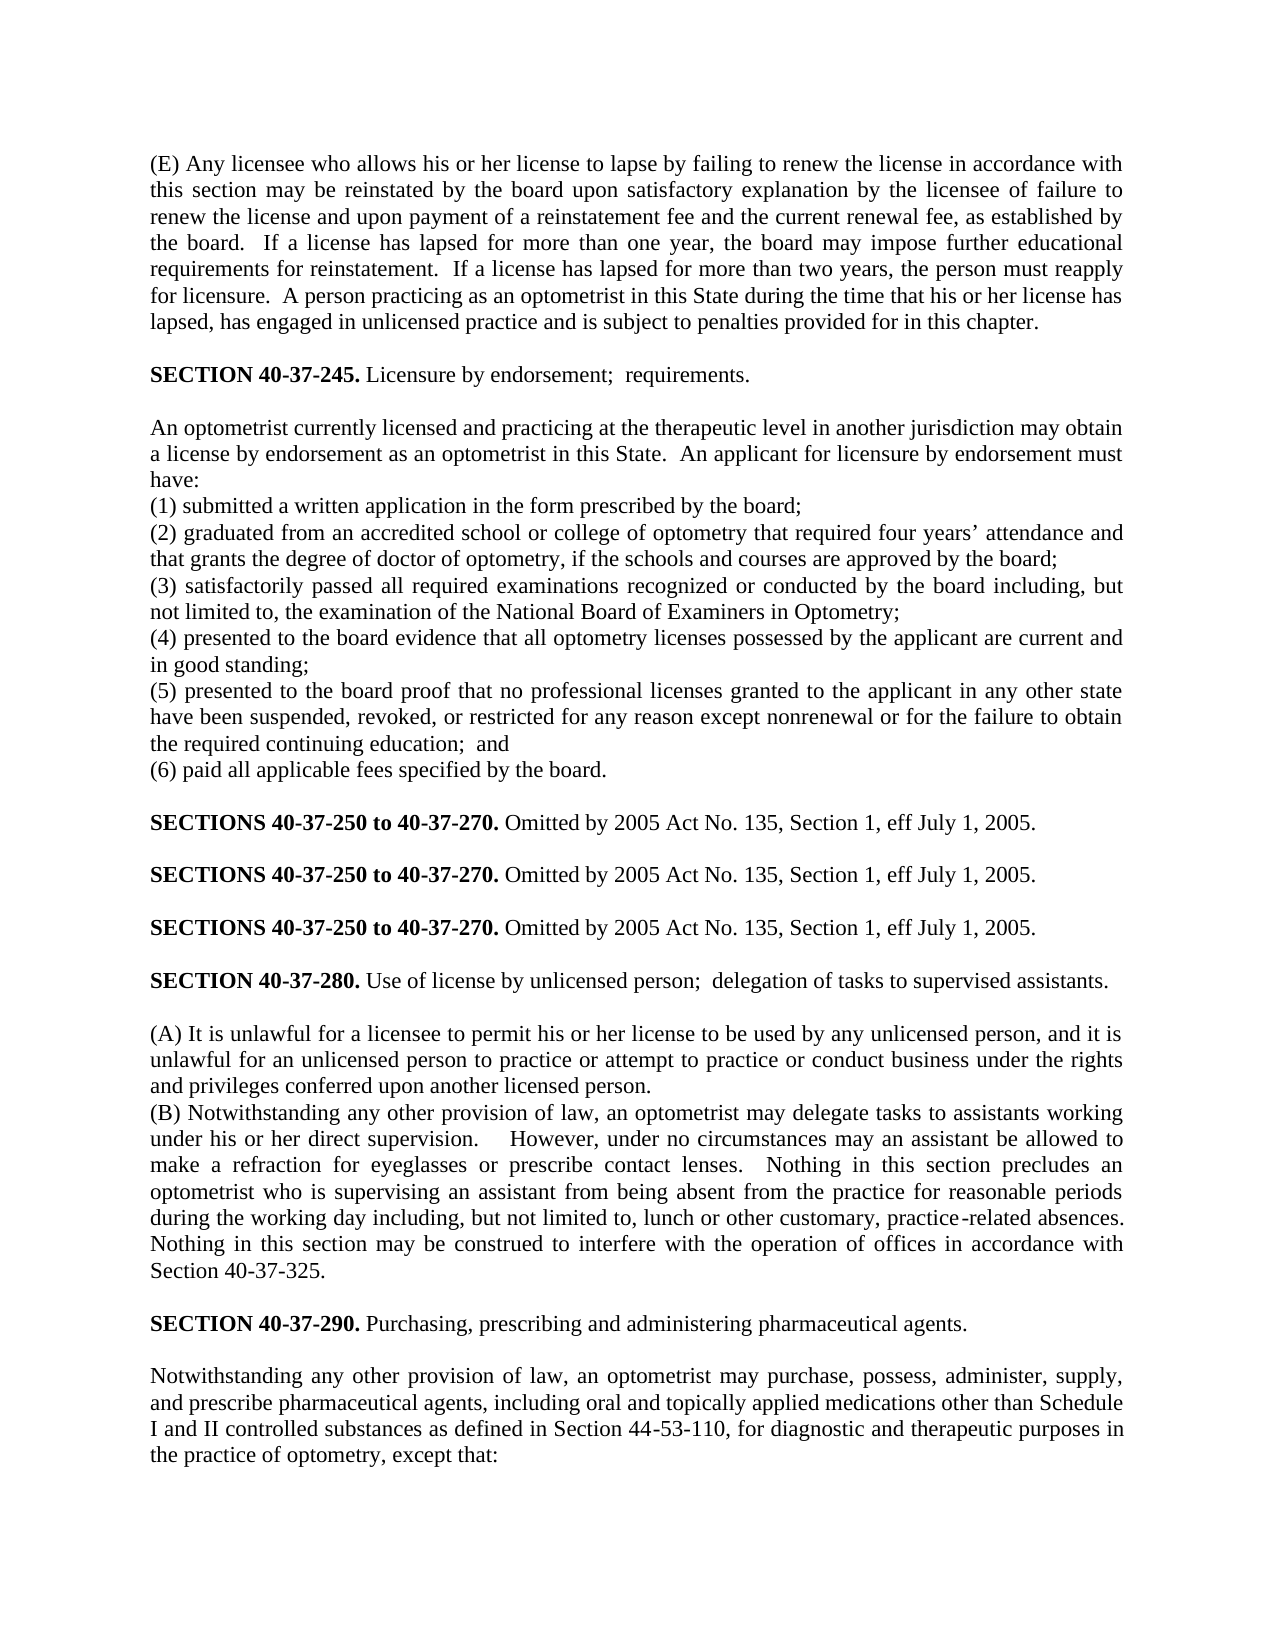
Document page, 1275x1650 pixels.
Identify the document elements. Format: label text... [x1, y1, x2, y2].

text An optometrist currently licensed and practicing at the therapeutic level in another jurisdiction may obtain a license by endorsement as an optometrist in this State. An applicant for licensure by endorsement must have: [150, 413, 1125, 493]
text SECTIONS 40-37-250 to 40-37-270. Omitted by 2005 Act No. 135, Section 1, eff July 1, 2005. [150, 914, 1125, 941]
text SECTION 40-37-290. Purchasing, prescribing and administering pharmaceutical agents. [150, 1309, 1125, 1336]
text (3) satisfactorily passed all required examinations recognized or conducted by the board including, but not limited to, the examination of the National Board of Examiners in Optometry; [150, 572, 1125, 624]
text (5) presented to the board proof that no professional licenses granted to the applicant in any other state have been suspended, revoked, or restricted for any reason except nonrenewal or for the failure to obtain the required continuing education; and [150, 677, 1125, 756]
text SECTIONS 40-37-250 to 40-37-270. Omitted by 2005 Act No. 135, Section 1, eff July 1, 2005. [150, 862, 1125, 888]
text (E) Any licensee who allows his or her license to lapse by failing to renew the license in accordance with this section may be reinstated by the board upon satisfactory explanation by the licensee of failure to renew the license and upon payment of a reinstatement fee and the current renewal fee, as established by the board. If a license has lapsed for more than one year, the board may impose further educational requirements for reinstatement. If a license has lapsed for more than two years, the person must reapply for licensure. A person practicing as an optometrist in this State during the time that his or her license has lapsed, has engaged in unlicensed practice and is subject to penalties provided for in this chapter. [150, 150, 1125, 334]
text SECTIONS 40-37-250 to 40-37-270. Omitted by 2005 Act No. 135, Section 1, eff July 1, 2005. [150, 809, 1125, 835]
text Notwithstanding any other provision of law, an optometrist may purchase, possess, administer, supply, and prescribe pharmaceutical agents, including oral and topically applied medications other than Schedule I and II controlled substances as defined in Section 44-53-110, for diagnostic and therapeutic purposes in the practice of optometry, except that: [150, 1362, 1125, 1468]
text SECTION 40-37-280. Use of license by unlicensed person; delegation of tasks to supervised assistants. [150, 967, 1125, 993]
text (1) submitted a written application in the form prescribed by the board; [150, 493, 1125, 519]
text SECTION 40-37-245. Licensure by endorsement; requirements. [150, 361, 1125, 387]
text (A) It is unlawful for a licensee to permit his or her license to be used by any unlicensed person, and it is unlawful for an unlicensed person to practice or attempt to practice or conduct business under the rights and privileges conferred upon another licensed person. [150, 1020, 1125, 1099]
text (4) presented to the board evidence that all optometry licenses possessed by the applicant are current and in good standing; [150, 624, 1125, 677]
text (6) paid all applicable fees specified by the board. [150, 756, 1125, 782]
text (2) graduated from an accredited school or college of optometry that required four years’ attendance and that grants the degree of doctor of optometry, if the schools and courses are approved by the board; [150, 519, 1125, 572]
text (B) Notwithstanding any other provision of law, an optometrist may delegate tasks to assistants working under his or her direct supervision. However, under no circumstances may an assistant be allowed to make a refraction for eyeglasses or prescribe contact lenses. Nothing in this section precludes an optometrist who is supervising an assistant from being absent from the practice for reasonable periods during the working day including, but not limited to, lunch or other customary, practice-related absences. Nothing in this section may be construed to interfere with the operation of offices in accordance with Section 40-37-325. [150, 1099, 1125, 1283]
